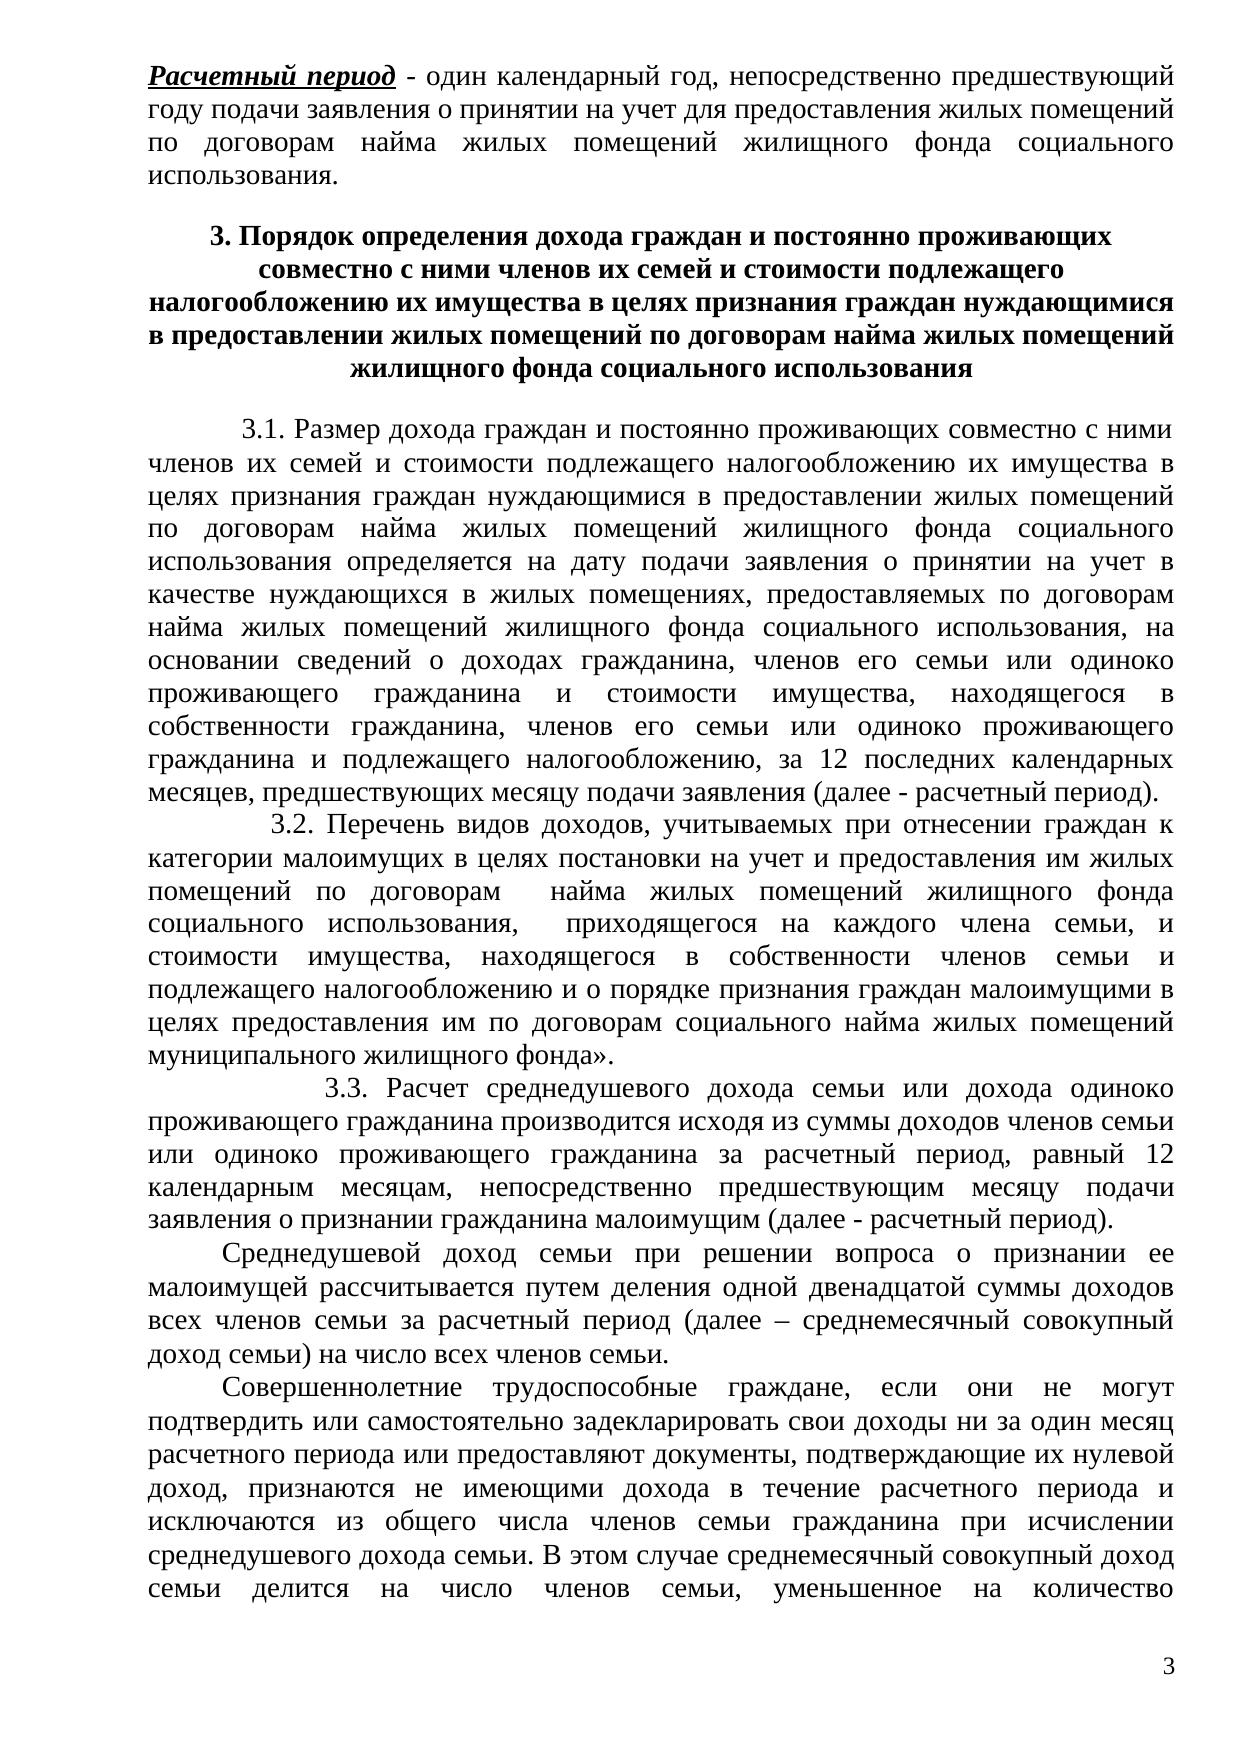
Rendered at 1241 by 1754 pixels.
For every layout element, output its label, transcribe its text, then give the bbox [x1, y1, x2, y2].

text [148, 1369, 1175, 1604]
text 3.2. Перечень видов доходов, учитываемых при отнесении граждан к категории малоимущих в целях постановки на учет и предоставления им жилых помещений по договорам найма жилых помещений жилищного фонда социального использования, приходящегося на каждого члена семьи, и стоимости имущества, находящегося в собственности членов семьи и подлежащего налогообложению и о порядке признания граждан малоимущими в целях предоставления им по договорам социального найма жилых помещений муниципального жилищного фонда». [147, 807, 1175, 1071]
text 3. Порядок определения дохода граждан и постоянно проживающих совместно с ними членов их семей и стоимости подлежащего налогообложению их имущества в целях признания граждан нуждающимися в предоставлении жилых помещений по договорам найма жилых помещений жилищного фонда социального использования [147, 219, 1175, 384]
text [147, 59, 1175, 191]
text 3.1. Размер дохода граждан и постоянно проживающих совместно с ними членов их семей и стоимости подлежащего налогообложению их имущества в целях признания граждан нуждающимися в предоставлении жилых помещений по договорам найма жилых помещений жилищного фонда социального использования определяется на дату подачи заявления о принятии на учет в качестве нуждающихся в жилых помещениях, предоставляемых по договорам найма жилых помещений жилищного фонда социального использования, на основании сведений о доходах гражданина, членов его семьи или одиноко проживающего гражданина и стоимости имущества, находящегося в собственности гражданина, членов его семьи или одиноко проживающего гражданина и подлежащего налогообложению, за 12 последних календарных месяцев, предшествующих месяцу подачи заявления (далее - расчетный период). [147, 413, 1175, 807]
text 3.3. Расчет среднедушевого дохода семьи или дохода одиноко проживающего гражданина производится исходя из суммы доходов членов семьи или одиноко проживающего гражданина за расчетный период, равный 12 календарным месяцам, непосредственно предшествующим месяцу подачи заявления о признании гражданина малоимущим (далее - расчетный период). [147, 1071, 1175, 1235]
text Среднедушевой доход семьи при решении вопроса о признании ее малоимущей рассчитывается путем деления одной двенадцатой суммы доходов всех членов семьи за расчетный период (далее – среднемесячный совокупный доход семьи) на число всех членов семьи. [148, 1235, 1175, 1369]
